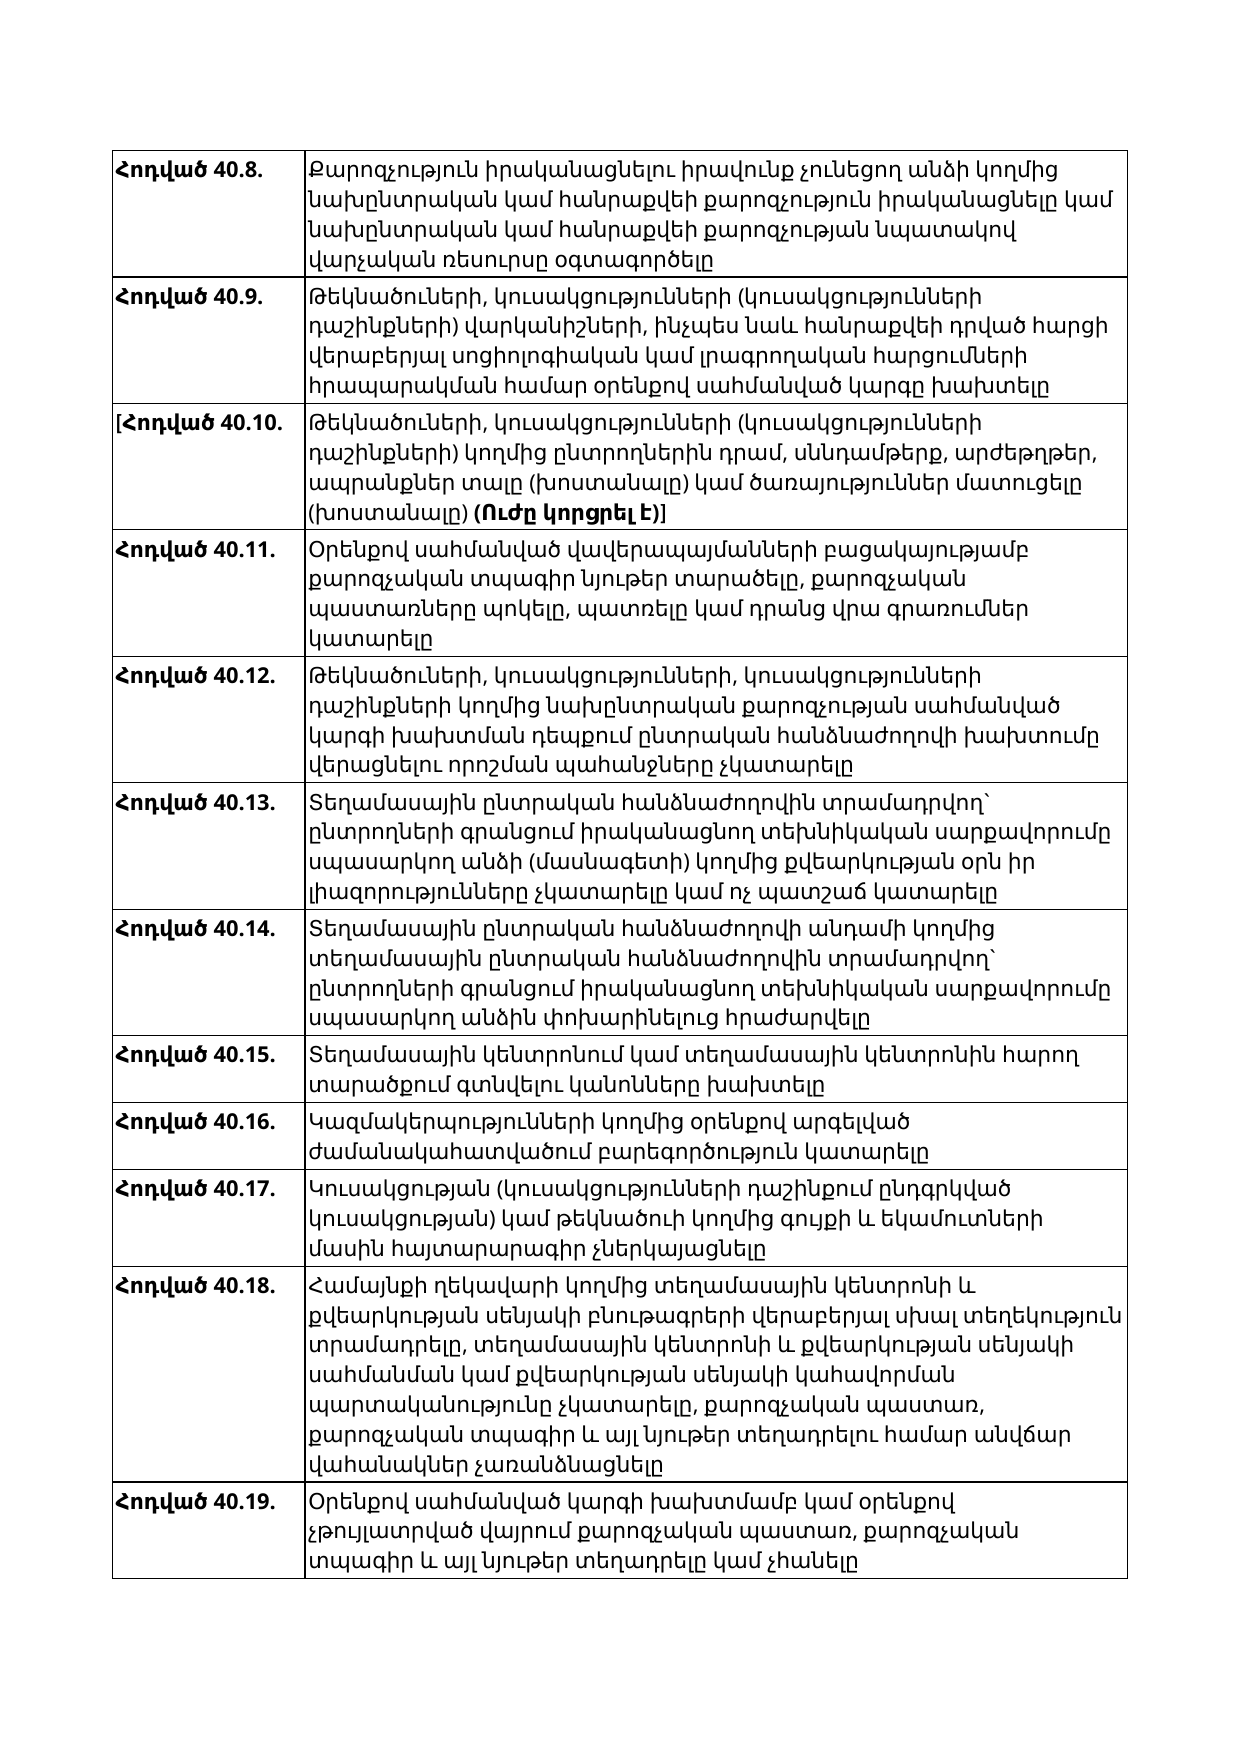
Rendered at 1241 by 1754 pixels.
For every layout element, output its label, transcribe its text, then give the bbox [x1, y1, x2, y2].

table_cell Կազմակերպությունների կողմից օրենքով արգելված ժամանակահատվածում բարեգործություն կատարելը [306, 1103, 1127, 1169]
table_cell Հոդված 40.9. [113, 278, 304, 403]
table_cell Օրենքով սահմանված վավերապայմանների բացակայությամբ քարոզչական տպագիր նյութեր տարածելը, քարոզչական պաստառները պոկելը, պատռելը կամ դրանց վրա գրառումներ կատարելը [306, 530, 1127, 656]
table_cell Հոդված 40.11. [113, 530, 304, 656]
table_cell Հոդված 40.12. [113, 657, 304, 782]
table_cell Թեկնածուների, կուսակցությունների, կուսակցությունների դաշինքների կողմից նախընտրական քարոզչության սահմանված կարգի խախտման դեպքում ընտրական հանձնաժողովի խախտումը վերացնելու որոշման պահանջները չկատարելը [306, 657, 1127, 782]
table_cell [Հոդված 40.10. [113, 404, 304, 529]
table_cell Հոդված 40.14. [113, 910, 304, 1035]
table_cell Հոդված 40.19. [113, 1483, 304, 1578]
table_cell Համայնքի ղեկավարի կողմից տեղամասային կենտրոնի և քվեարկության սենյակի բնութագրերի վերաբերյալ սխալ տեղեկություն տրամադրելը, տեղամասային կենտրոնի և քվեարկության սենյակի սահմանման կամ քվեարկության սենյակի կահավորման պարտականությունը չկատարելը, քարոզչական պաստառ, քարոզչական տպագիր և այլ նյութեր տեղադրելու համար անվճար վահանակներ չառանձնացնելը [306, 1267, 1127, 1481]
table_cell Հոդված 40.16. [113, 1103, 304, 1169]
table_cell Հոդված 40.13. [113, 783, 304, 909]
table_cell Օրենքով սահմանված կարգի խախտմամբ կամ օրենքով չթույլատրված վայրում քարոզչական պաստառ, քարոզչական տպագիր և այլ նյութեր տեղադրելը կամ չհանելը [306, 1483, 1127, 1578]
table_cell Տեղամասային ընտրական հանձնաժողովի անդամի կողմից տեղամասային ընտրական հանձնաժողովին տրամադրվող` ընտրողների գրանցում իրականացնող տեխնիկական սարքավորումը սպասարկող անձին փոխարինելուց հրաժարվելը [306, 910, 1127, 1035]
table_cell Հոդված 40.15. [113, 1036, 304, 1102]
table_cell Թեկնածուների, կուսակցությունների (կուսակցությունների դաշինքների) վարկանիշների, ինչպես նաև հանրաքվեի դրված հարցի վերաբերյալ սոցիոլոգիական կամ լրագրողական հարցումների հրապարակման համար օրենքով սահմանված կարգը խախտելը [306, 278, 1127, 403]
table_cell Հոդված 40.8. [113, 151, 304, 276]
table_cell Հոդված 40.17. [113, 1170, 304, 1266]
table_cell Տեղամասային ընտրական հանձնաժողովին տրամադրվող` ընտրողների գրանցում իրականացնող տեխնիկական սարքավորումը սպասարկող անձի (մասնագետի) կողմից քվեարկության օրն իր լիազորությունները չկատարելը կամ ոչ պատշաճ կատարելը [306, 783, 1127, 909]
table_cell Տեղամասային կենտրոնում կամ տեղամասային կենտրոնին հարող տարածքում գտնվելու կանոնները խախտելը [306, 1036, 1127, 1102]
table_cell Հոդված 40.18. [113, 1267, 304, 1481]
table_cell Քարոզչություն իրականացնելու իրավունք չունեցող անձի կողմից նախընտրական կամ հանրաքվեի քարոզչություն իրականացնելը կամ նախընտրական կամ հանրաքվեի քարոզչության նպատակով վարչական ռեսուրսը օգտագործելը [306, 151, 1127, 276]
table_cell Թեկնածուների, կուսակցությունների (կուսակցությունների դաշինքների) կողմից ընտրողներին դրամ, սննդամթերք, արժեթղթեր, ապրանքներ տալը (խոստանալը) կամ ծառայություններ մատուցելը (խոստանալը) (Ուժը կորցրել է)] [306, 404, 1127, 529]
table_cell Կուսակցության (կուսակցությունների դաշինքում ընդգրկված կուսակցության) կամ թեկնածուի կողմից գույքի և եկամուտների մասին հայտարարագիր չներկայացնելը [306, 1170, 1127, 1266]
